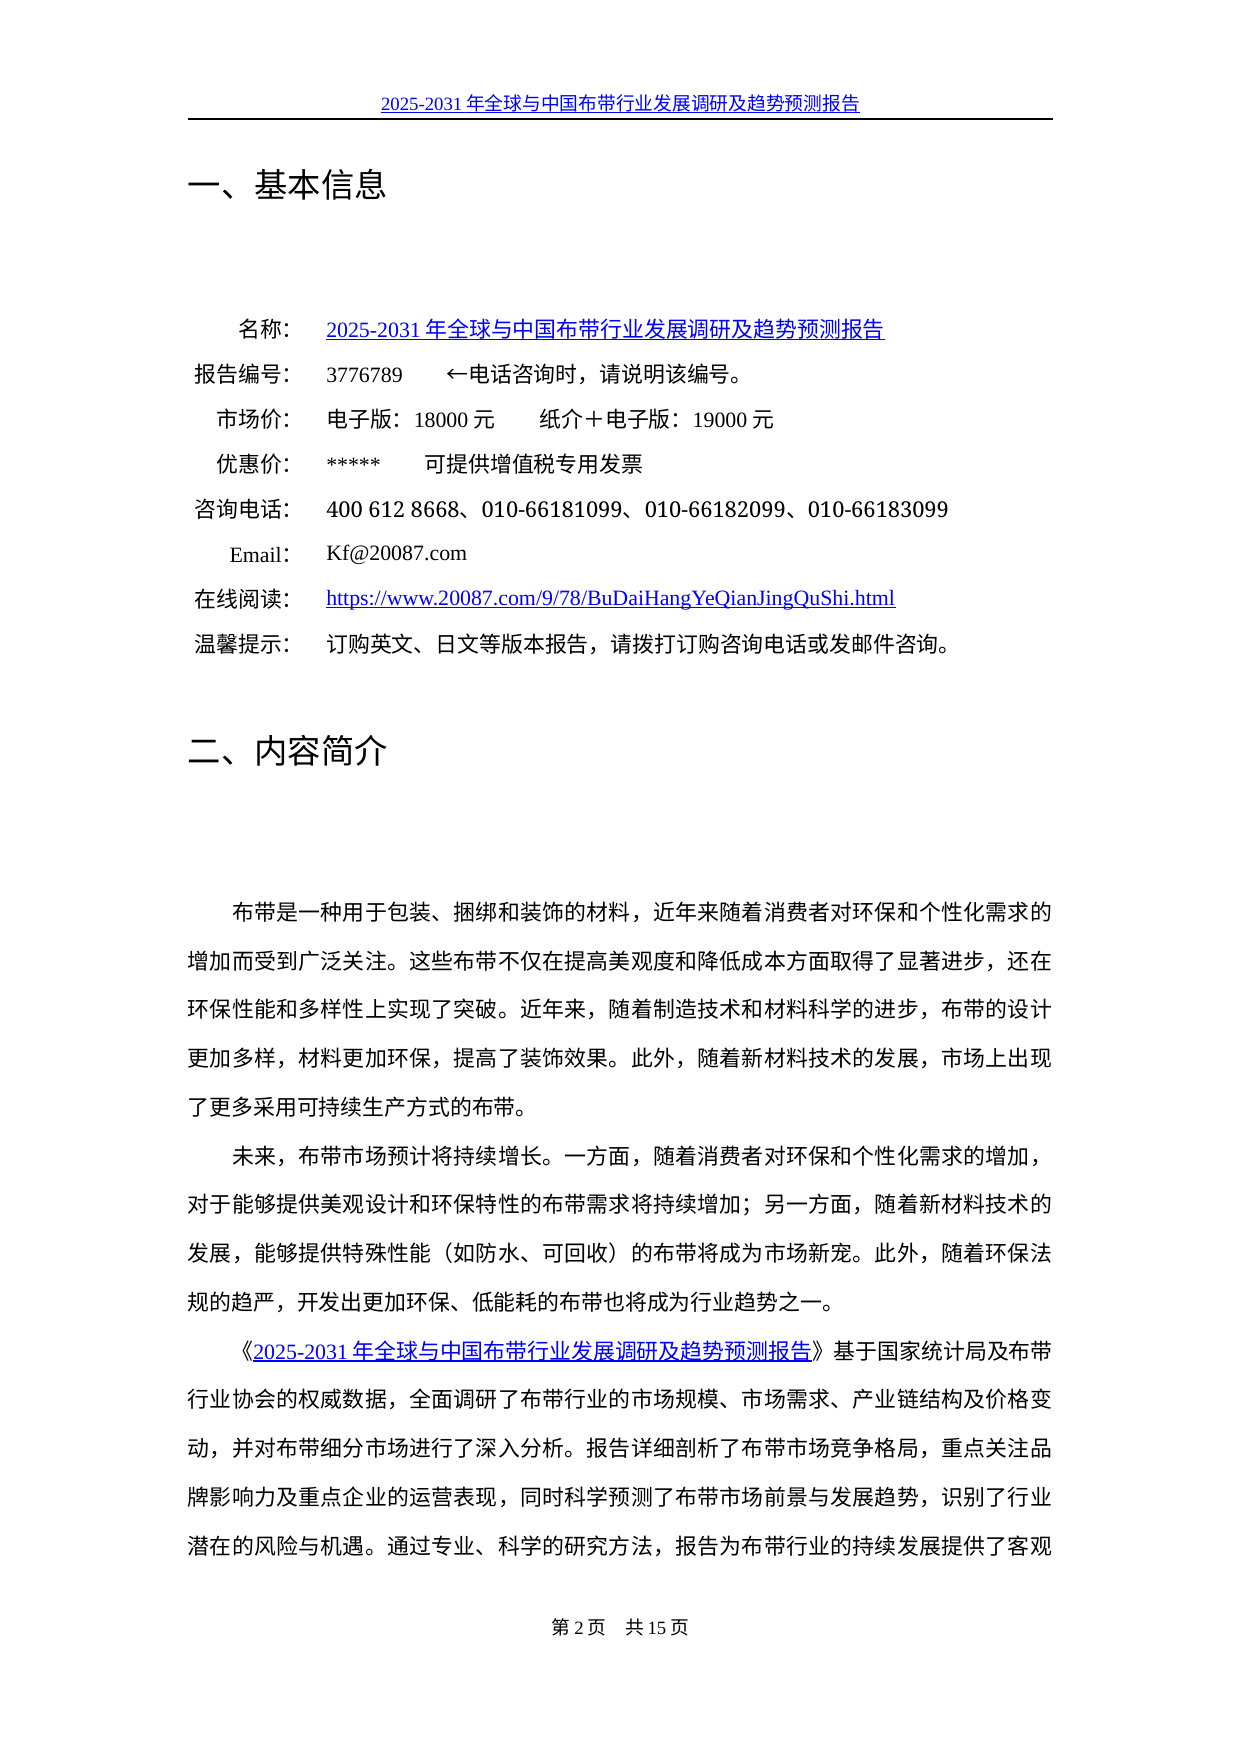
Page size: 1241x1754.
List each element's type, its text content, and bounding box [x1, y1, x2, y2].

table_header 2025-2031年全球与中国布带行业发展调研及趋势预测报告 [315, 312, 1073, 357]
table_cell 优惠价： [167, 447, 315, 492]
table_cell 在线阅读： [167, 582, 315, 627]
table_cell 市场价： [167, 402, 315, 447]
table_cell 3776789 ←电话咨询时，请说明该编号。 [315, 357, 1073, 402]
table_cell 电子版：18000 元 纸介＋电子版：19000 元 [315, 402, 1073, 447]
table_cell [315, 582, 1073, 627]
table_cell Email： [167, 537, 315, 582]
title 二、内容简介 [187, 717, 1053, 782]
table_cell Kf@20087.com [315, 537, 1073, 582]
table_cell 报告编号： [167, 357, 315, 402]
table_cell 咨询电话： [167, 492, 315, 537]
table_cell ***** 可提供增值税专用发票 [315, 447, 1073, 492]
table_cell 400 612 8668、010-66181099、010-66182099、010-66183099 [315, 492, 1073, 537]
table_cell 温馨提示： [167, 627, 315, 672]
table_header 名称： [167, 312, 315, 357]
title 一、基本信息 [187, 150, 1053, 215]
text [187, 894, 1053, 1561]
table_cell 订购英文、日文等版本报告，请拨打订购咨询电话或发邮件咨询。 [315, 627, 1073, 672]
